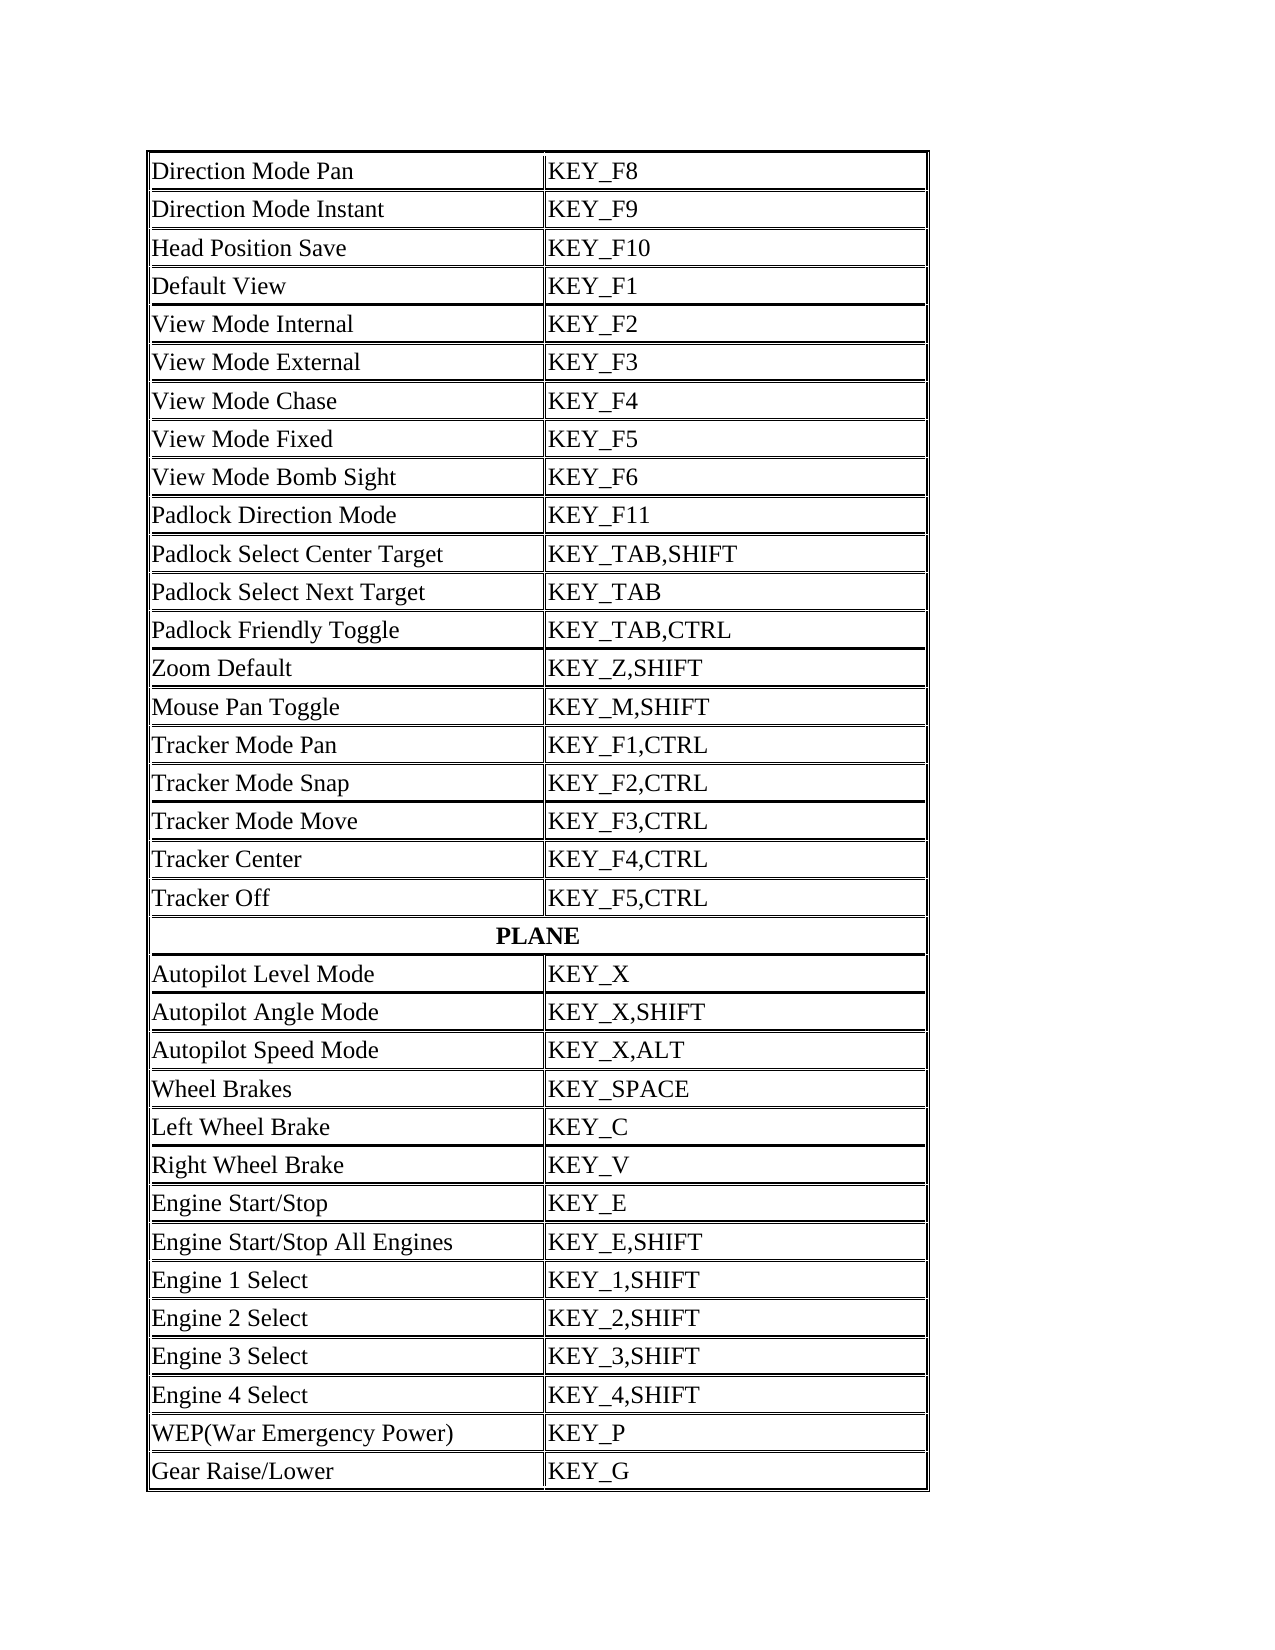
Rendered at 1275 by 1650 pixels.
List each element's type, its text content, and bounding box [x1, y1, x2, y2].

table_cell KEY_3,SHIFT [546, 1335, 927, 1373]
table_cell KEY_F10 [546, 226, 927, 265]
table_cell KEY_F11 [546, 494, 927, 532]
table_cell KEY_F2 [546, 303, 928, 341]
table_cell KEY_2,SHIFT [545, 1297, 928, 1335]
table_cell Autopilot Angle Mode [150, 991, 543, 1029]
table_cell Padlock Select Next Target [148, 571, 544, 609]
table_cell Engine 2 Select [148, 1297, 544, 1335]
table_cell KEY_F2,CTRL [545, 762, 928, 800]
table_cell KEY_X,SHIFT [546, 991, 926, 1029]
table_cell KEY_E [546, 1182, 927, 1220]
table_cell KEY_P [545, 1412, 928, 1450]
table_cell KEY_F9 [546, 188, 927, 226]
table_cell View Mode Chase [150, 379, 543, 418]
table_cell KEY_F5,CTRL [546, 876, 927, 914]
table_cell Tracker Off [150, 876, 543, 914]
table_cell KEY_F1,CTRL [546, 724, 927, 762]
table_cell KEY_TAB,CTRL [545, 609, 928, 647]
table_cell Engine 1 Select [148, 1259, 544, 1297]
table_cell Engine 4 Select [150, 1373, 543, 1412]
table_cell KEY_Z,SHIFT [546, 647, 926, 685]
table_cell PLANE [150, 915, 927, 953]
table_cell Padlock Direction Mode [150, 494, 543, 532]
table_cell Direction Mode Instant [150, 188, 543, 226]
table_cell WEP(War Emergency Power) [148, 1412, 544, 1450]
table_cell KEY_F4 [546, 379, 927, 418]
table_cell Padlock Friendly Toggle [148, 609, 544, 647]
table_cell Padlock Select Center Target [150, 532, 543, 571]
table_cell Wheel Brakes [150, 1068, 543, 1106]
table_cell KEY_TAB,SHIFT [546, 532, 927, 571]
table_cell KEY_F4,CTRL [546, 838, 927, 876]
table_cell KEY_C [545, 1106, 928, 1144]
table_cell KEY_1,SHIFT [545, 1259, 928, 1297]
table_cell Tracker Mode Snap [148, 762, 544, 800]
table_cell KEY_F8 [545, 153, 926, 188]
table_cell KEY_M,SHIFT [546, 685, 927, 723]
table_cell Engine 3 Select [150, 1335, 543, 1373]
table_cell KEY_G [545, 1450, 928, 1488]
table_cell KEY_F6 [545, 456, 928, 494]
table_cell View Mode Bomb Sight [148, 456, 544, 494]
table_cell KEY_SPACE [546, 1068, 927, 1106]
table_cell Gear Raise/Lower [148, 1450, 544, 1488]
table_cell Engine Start/Stop [150, 1182, 543, 1220]
table_cell KEY_F5 [545, 418, 928, 456]
table_cell KEY_TAB [545, 571, 928, 609]
table_cell KEY_X,ALT [546, 1029, 927, 1067]
table_cell KEY_V [546, 1144, 926, 1182]
table_cell Tracker Center [150, 838, 543, 876]
table_cell Tracker Mode Pan [150, 724, 543, 762]
table_cell KEY_F3,CTRL [546, 800, 926, 838]
table_cell Mouse Pan Toggle [150, 685, 543, 723]
table_cell KEY_X [546, 953, 928, 991]
table_cell View Mode External [150, 341, 543, 379]
table_cell View Mode Internal [148, 303, 543, 341]
table_cell Autopilot Level Mode [148, 953, 543, 991]
table_cell View Mode Fixed [148, 418, 544, 456]
table_cell Head Position Save [150, 226, 543, 265]
table_cell Default View [148, 265, 544, 303]
table_cell Left Wheel Brake [148, 1106, 544, 1144]
table_cell KEY_4,SHIFT [546, 1373, 927, 1412]
table_cell Engine Start/Stop All Engines [150, 1220, 543, 1259]
table_cell Right Wheel Brake [150, 1144, 543, 1182]
table_cell KEY_F1 [545, 265, 928, 303]
table_cell KEY_F3 [546, 341, 927, 379]
table_cell Tracker Mode Move [150, 800, 543, 838]
table_cell Direction Mode Pan [150, 153, 544, 188]
table_cell Autopilot Speed Mode [150, 1029, 543, 1067]
table_cell KEY_E,SHIFT [546, 1220, 927, 1259]
table_cell Zoom Default [150, 647, 543, 685]
